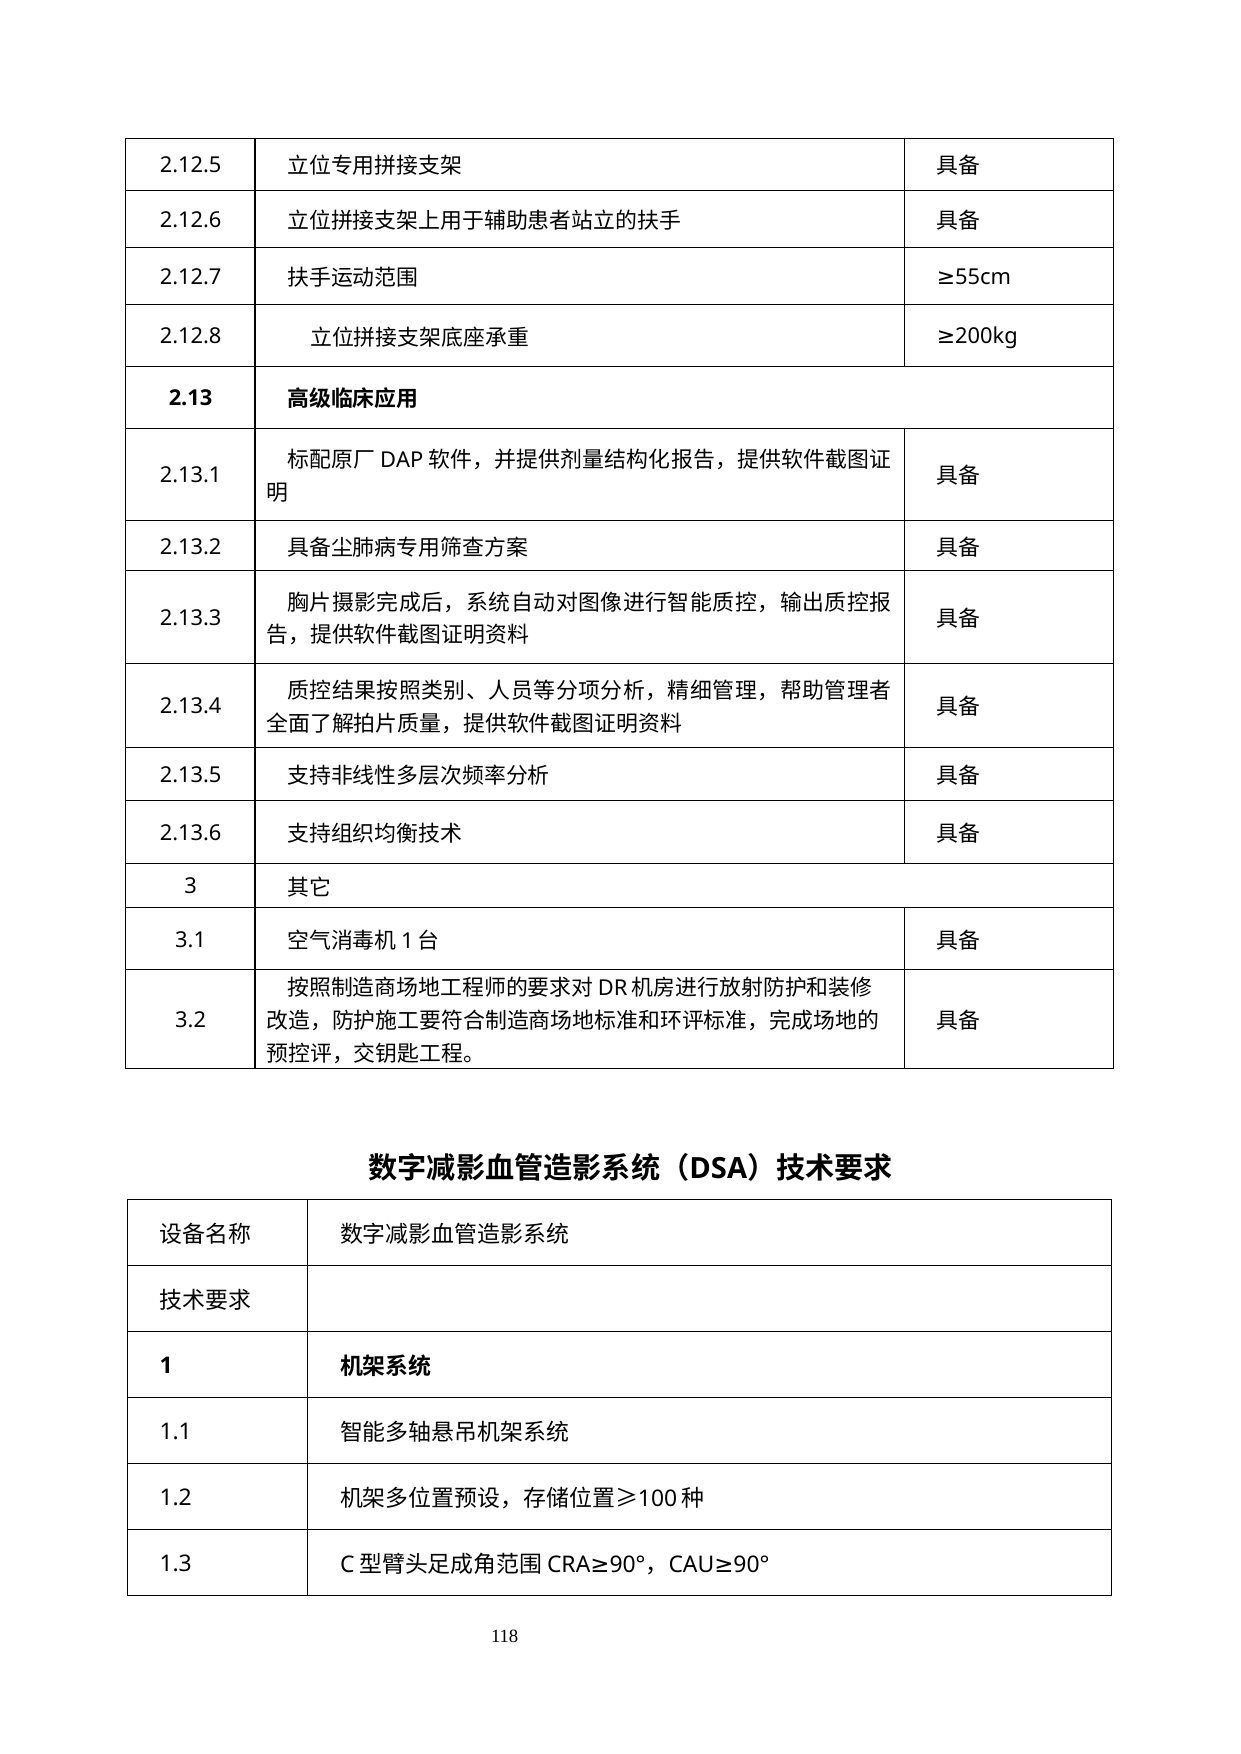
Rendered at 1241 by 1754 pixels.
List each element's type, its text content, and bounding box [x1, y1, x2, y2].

table_cell 质控结果按照类别、人员等分项分析，精细管理，帮助管理者全面了解拍片质量，提供软件截图证明资料 [256, 664, 904, 747]
table_cell 2.13 [126, 367, 254, 428]
table_cell 2.13.1 [126, 429, 254, 520]
table_cell 3.2 [126, 970, 254, 1068]
table_cell C型臂头足成角范围CRA≥90°，CAU≥90° [308, 1530, 1111, 1595]
table_cell 立位拼接支架上用于辅助患者站立的扶手 [256, 191, 904, 247]
table_cell 3 [126, 864, 254, 907]
table_cell 机架多位置预设，存储位置≥100种 [308, 1464, 1111, 1529]
table_cell 空气消毒机1台 [256, 908, 904, 969]
table_cell 2.12.6 [126, 191, 254, 247]
table_cell 具备尘肺病专用筛查方案 [256, 521, 904, 570]
table_header 设备名称 [128, 1200, 307, 1265]
table_cell 技术要求 [128, 1266, 307, 1331]
table_cell [308, 1266, 1111, 1331]
table_cell 具备 [905, 139, 1113, 189]
table_cell 高级临床应用 [256, 367, 1113, 428]
table_cell 其它 [256, 864, 1113, 907]
table_cell 具备 [905, 429, 1113, 520]
table_cell 2.12.5 [126, 139, 254, 189]
table_cell 具备 [905, 191, 1113, 247]
table_cell 具备 [905, 970, 1113, 1068]
table_cell 1.1 [128, 1398, 307, 1463]
table_cell 按照制造商场地工程师的要求对DR机房进行放射防护和装修改造，防护施工要符合制造商场地标准和环评标准，完成场地的预控评，交钥匙工程。 [256, 970, 904, 1068]
table_cell 2.12.7 [126, 248, 254, 304]
table_cell 支持组织均衡技术 [256, 801, 904, 863]
table_cell 胸片摄影完成后，系统自动对图像进行智能质控，输出质控报告，提供软件截图证明资料 [256, 571, 904, 662]
table_cell 1.2 [128, 1464, 307, 1529]
table_cell ≥200kg [905, 305, 1113, 366]
table_cell 3.1 [126, 908, 254, 969]
table_cell ≥55cm [905, 248, 1113, 304]
table_cell 2.13.5 [126, 748, 254, 800]
table_cell 扶手运动范围 [256, 248, 904, 304]
table_cell 2.13.4 [126, 664, 254, 747]
table_cell 支持非线性多层次频率分析 [256, 748, 904, 800]
table_cell 机架系统 [308, 1332, 1111, 1397]
table_cell 2.13.3 [126, 571, 254, 662]
table_cell 立位专用拼接支架 [256, 139, 904, 189]
table_cell 标配原厂DAP软件，并提供剂量结构化报告，提供软件截图证明 [256, 429, 904, 520]
table_cell 具备 [905, 571, 1113, 662]
table_cell 立位拼接支架底座承重 [256, 305, 904, 366]
table_cell 具备 [905, 521, 1113, 570]
table_cell 具备 [905, 664, 1113, 747]
table_header 数字减影血管造影系统 [308, 1200, 1111, 1265]
table_cell 1.3 [128, 1530, 307, 1595]
table_cell 2.12.8 [126, 305, 254, 366]
table_cell 具备 [905, 908, 1113, 969]
table_cell 2.13.2 [126, 521, 254, 570]
text 数字减影血管造影系统（DSA）技术要求 [124, 1134, 1116, 1199]
table_cell 1 [128, 1332, 307, 1397]
table_cell 2.13.6 [126, 801, 254, 863]
table_cell 具备 [905, 801, 1113, 863]
table_cell 具备 [905, 748, 1113, 800]
table_cell 智能多轴悬吊机架系统 [308, 1398, 1111, 1463]
